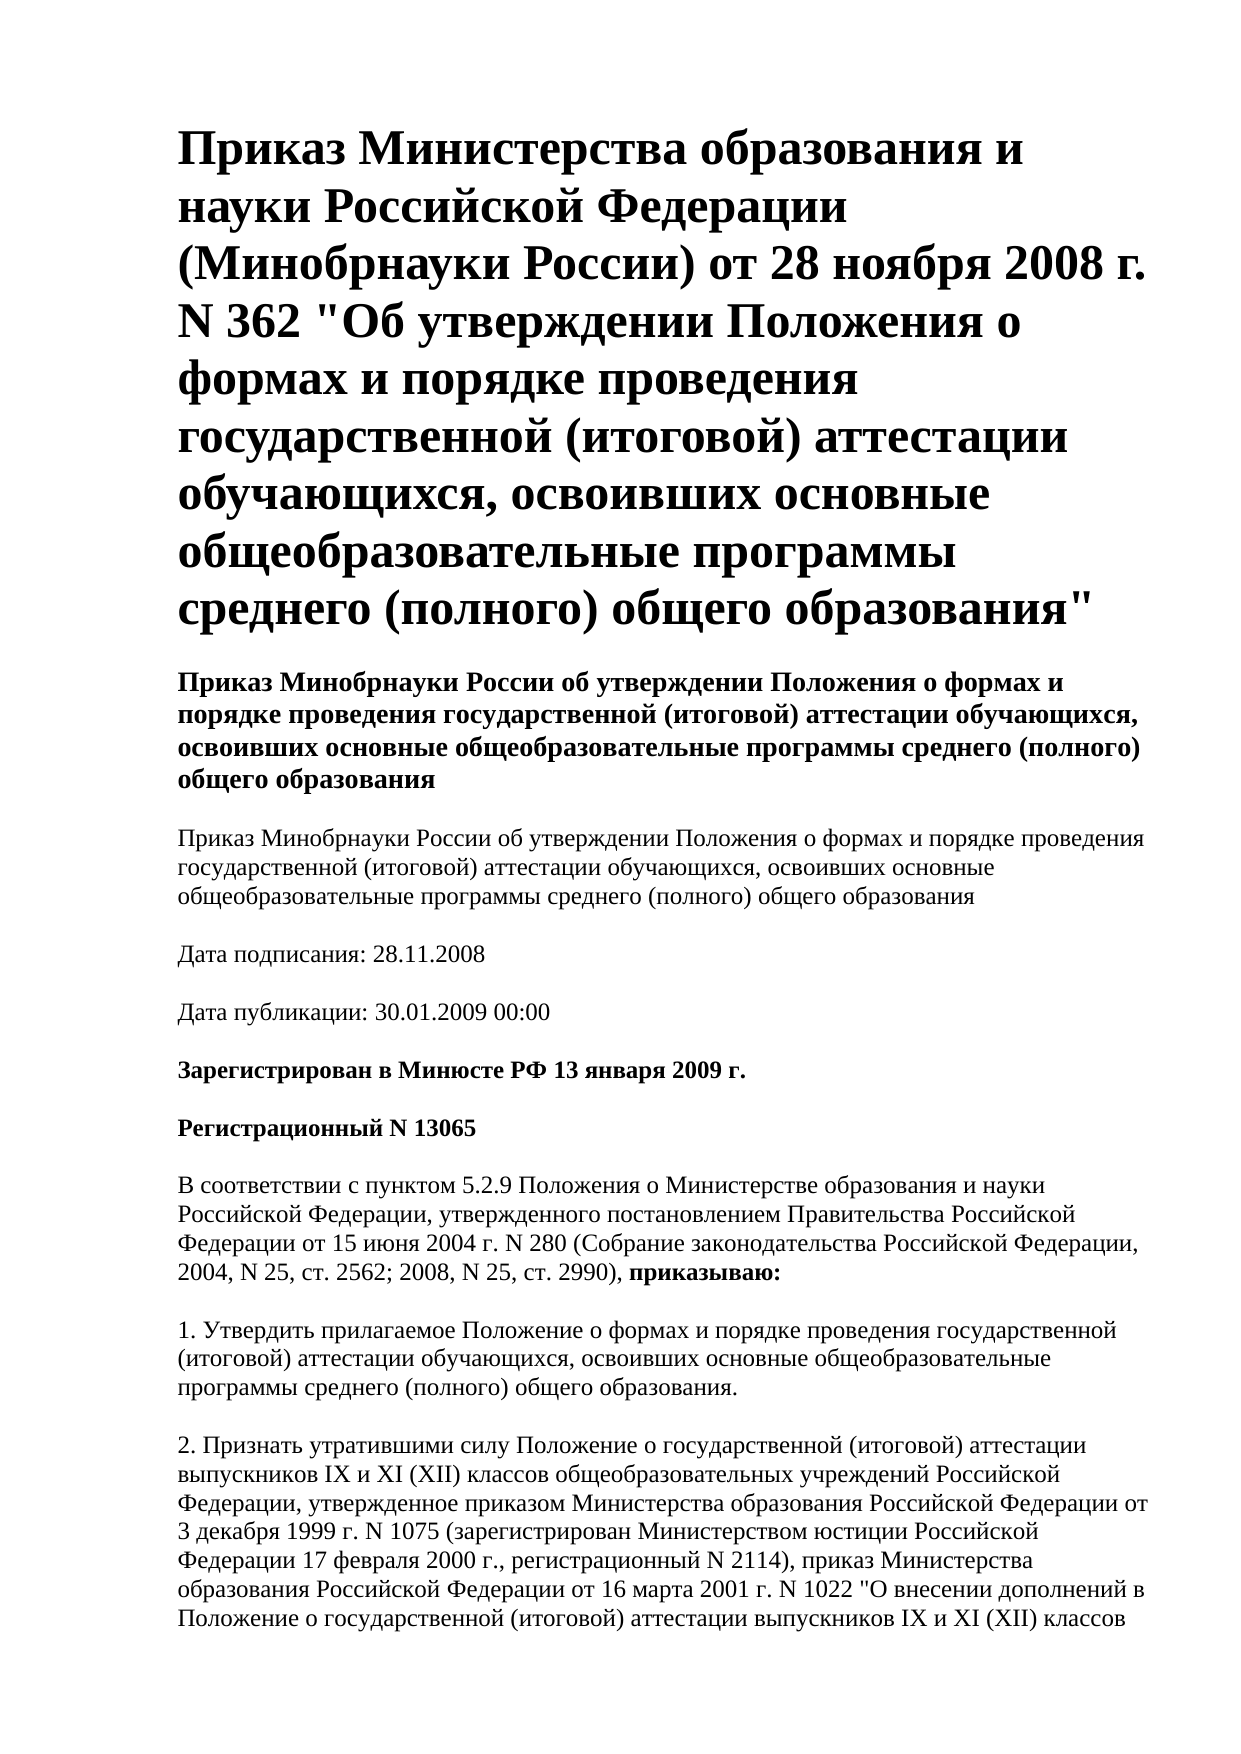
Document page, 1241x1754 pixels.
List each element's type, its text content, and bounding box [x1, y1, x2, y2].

text Регистрационный N 13065 [177, 1113, 1152, 1141]
text 1. Утвердить прилагаемое Положение о формах и порядке проведения государственной (итоговой) аттестации обучающихся, освоивших основные общеобразовательные программы среднего (полного) общего образования. [177, 1315, 1152, 1401]
text Дата подписания: 28.11.2008 [177, 939, 1152, 968]
text Зарегистрирован в Минюсте РФ 13 января 2009 г. [177, 1055, 1152, 1083]
subtitle Приказ Минобрнауки России об утверждении Положения о формах и порядке проведения государственной (итоговой) аттестации обучающихся, освоивших основные общеобразовательные программы среднего (полного) общего образования [177, 665, 1152, 794]
text В соответствии с пунктом 5.2.9 Положения о Министерстве образования и науки Российской Федерации, утвержденного постановлением Правительства Российской Федерации от 15 июня 2004 г. N 280 (Собрание законодательства Российской Федерации, 2004, N 25, ст. 2562; 2008, N 25, ст. 2990), приказываю: [177, 1171, 1152, 1286]
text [177, 1430, 1152, 1631]
text Дата публикации: 30.01.2009 00:00 [177, 997, 1152, 1026]
text Приказ Минобрнауки России об утверждении Положения о формах и порядке проведения государственной (итоговой) аттестации обучающихся, освоивших основные общеобразовательные программы среднего (полного) общего образования [177, 823, 1152, 910]
subtitle Приказ Министерства образования и науки Российской Федерации (Минобрнауки России) от 28 ноября 2008 г. N 362 "Об утверждении Положения о формах и порядке проведения государственной (итоговой) аттестации обучающихся, освоивших основные общеобразовательные программы среднего (полного) общего образования" [177, 118, 1152, 636]
